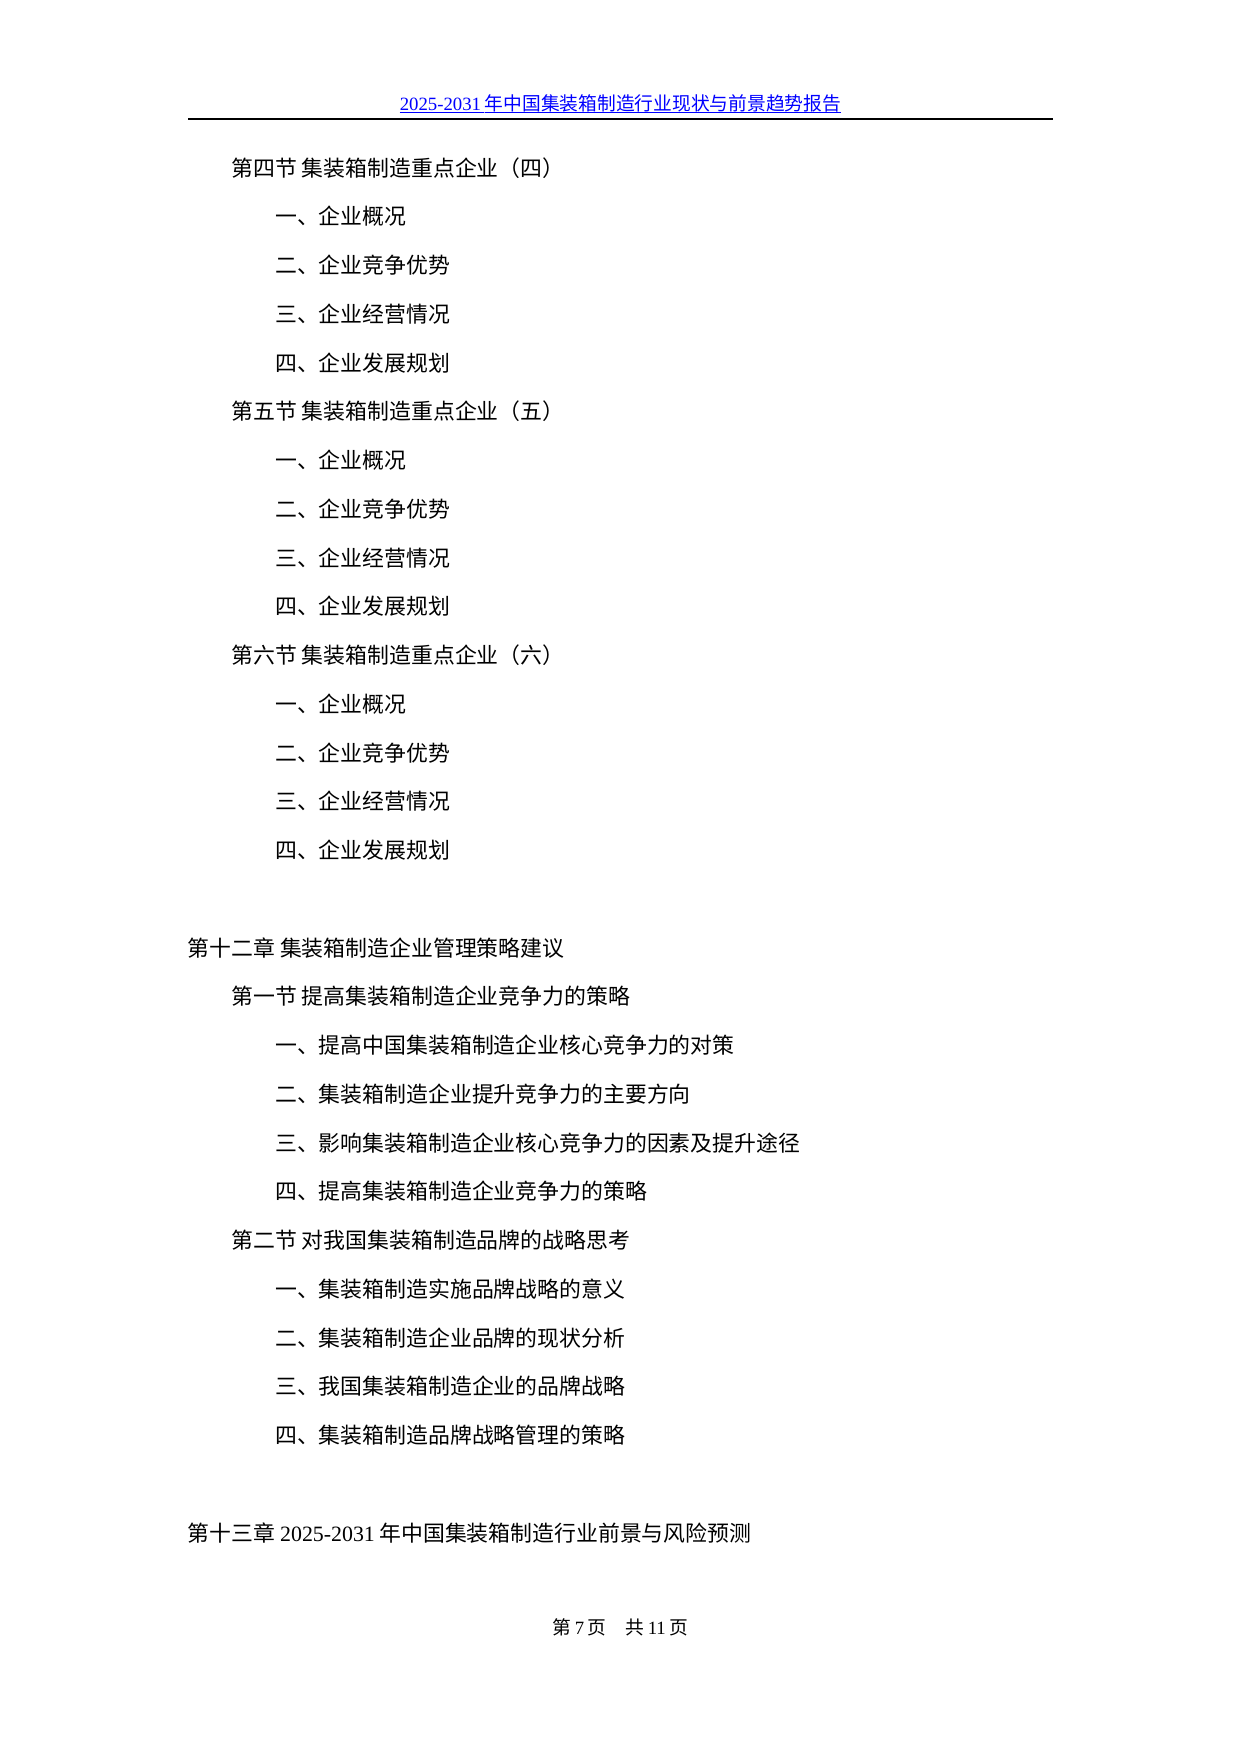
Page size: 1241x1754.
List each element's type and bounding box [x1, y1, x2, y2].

text [187, 150, 1053, 1548]
